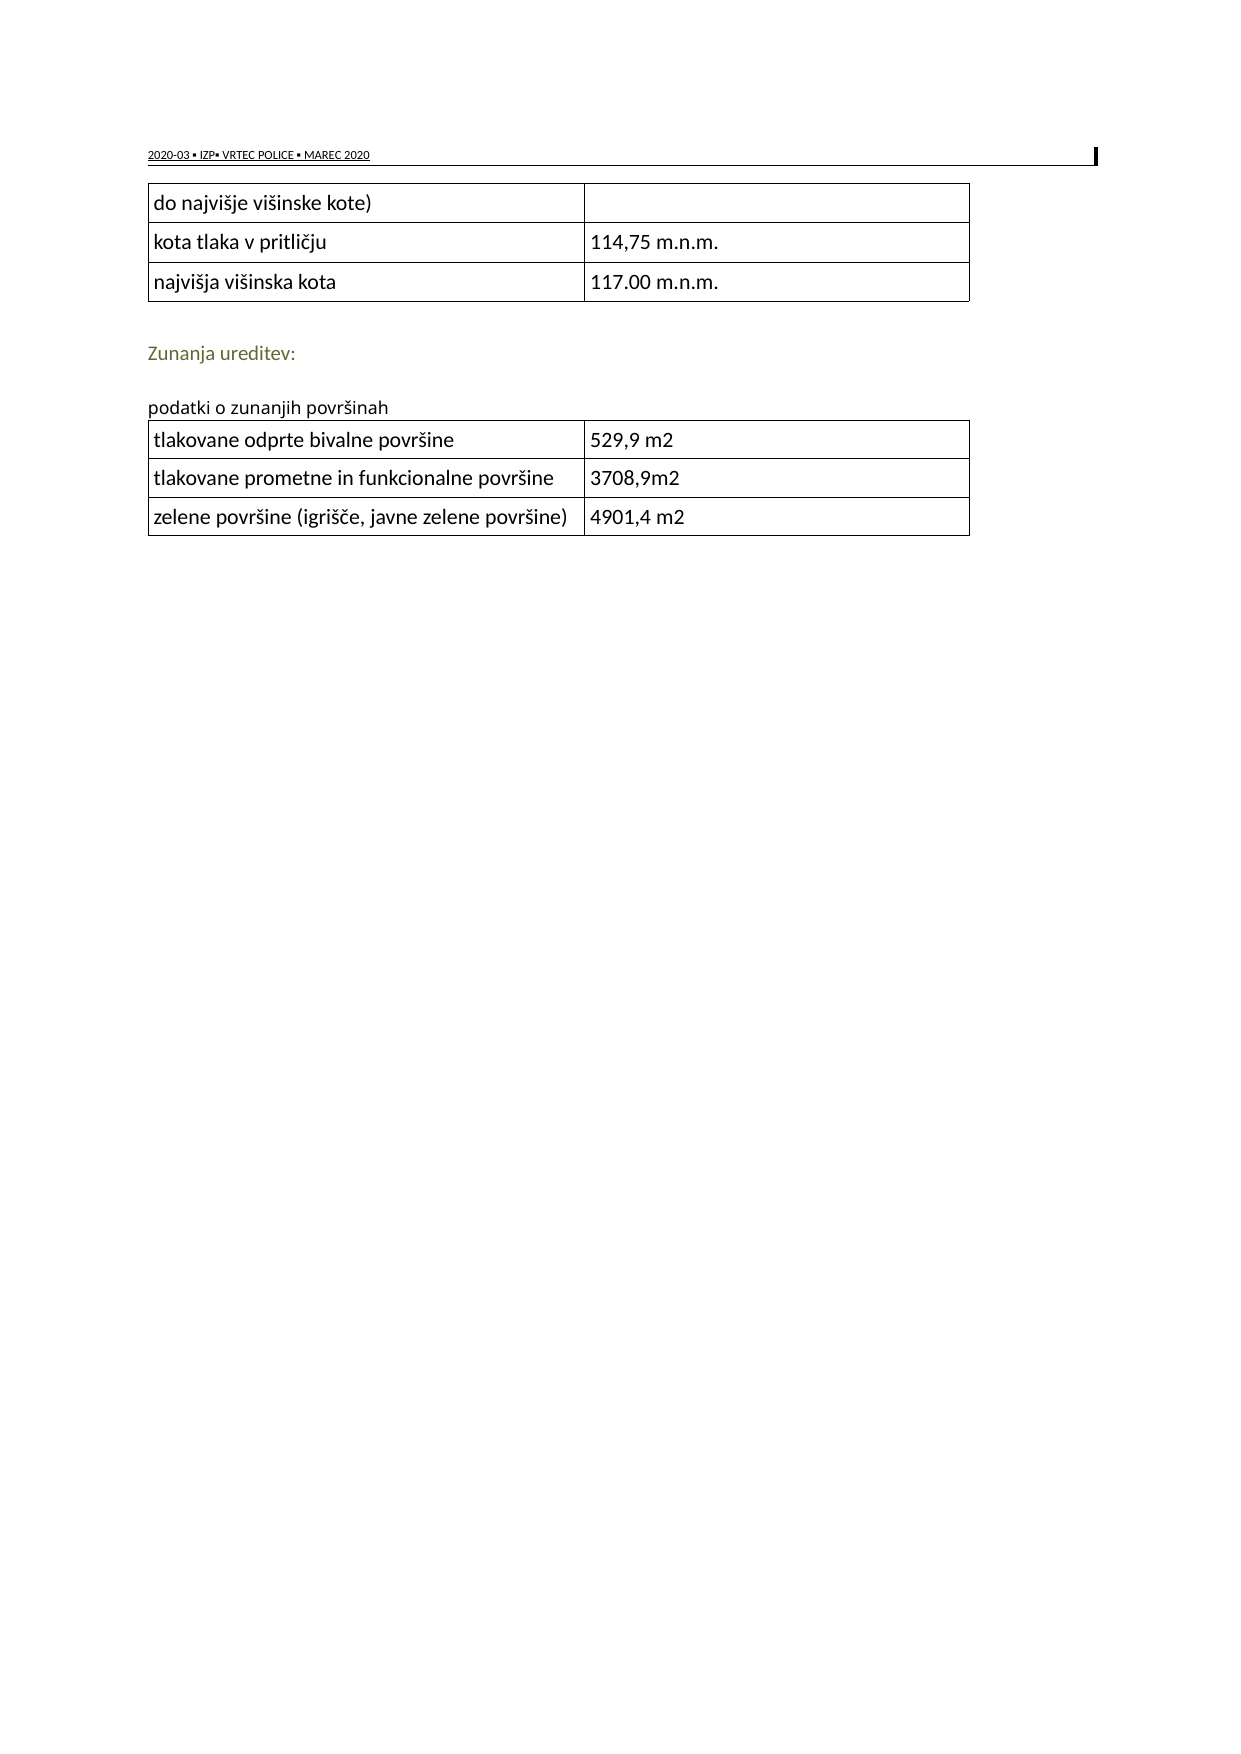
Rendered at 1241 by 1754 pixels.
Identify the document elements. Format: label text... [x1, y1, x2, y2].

table_header 529,9 m2 [585, 421, 969, 458]
table_cell zelene površine (igrišče, javne zelene površine) [149, 498, 584, 535]
table_cell 117.00 m.n.m. [585, 263, 969, 301]
table_cell tlakovane prometne in funkcionalne površine [149, 459, 584, 497]
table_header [149, 184, 584, 222]
table_header tlakovane odprte bivalne površine [149, 421, 584, 458]
table_header 2,25 m [585, 184, 969, 222]
table_cell 4901,4 m2 [585, 498, 969, 535]
text podatki o zunanjih površinah [148, 395, 1092, 419]
subtitle Zunanja ureditev: [148, 340, 1092, 365]
table_cell 114,75 m.n.m. [585, 223, 969, 262]
table_cell kota tlaka v pritličju [149, 223, 584, 262]
table_cell najvišja višinska kota [149, 263, 584, 301]
table_cell 3708,9m2 [585, 459, 969, 497]
